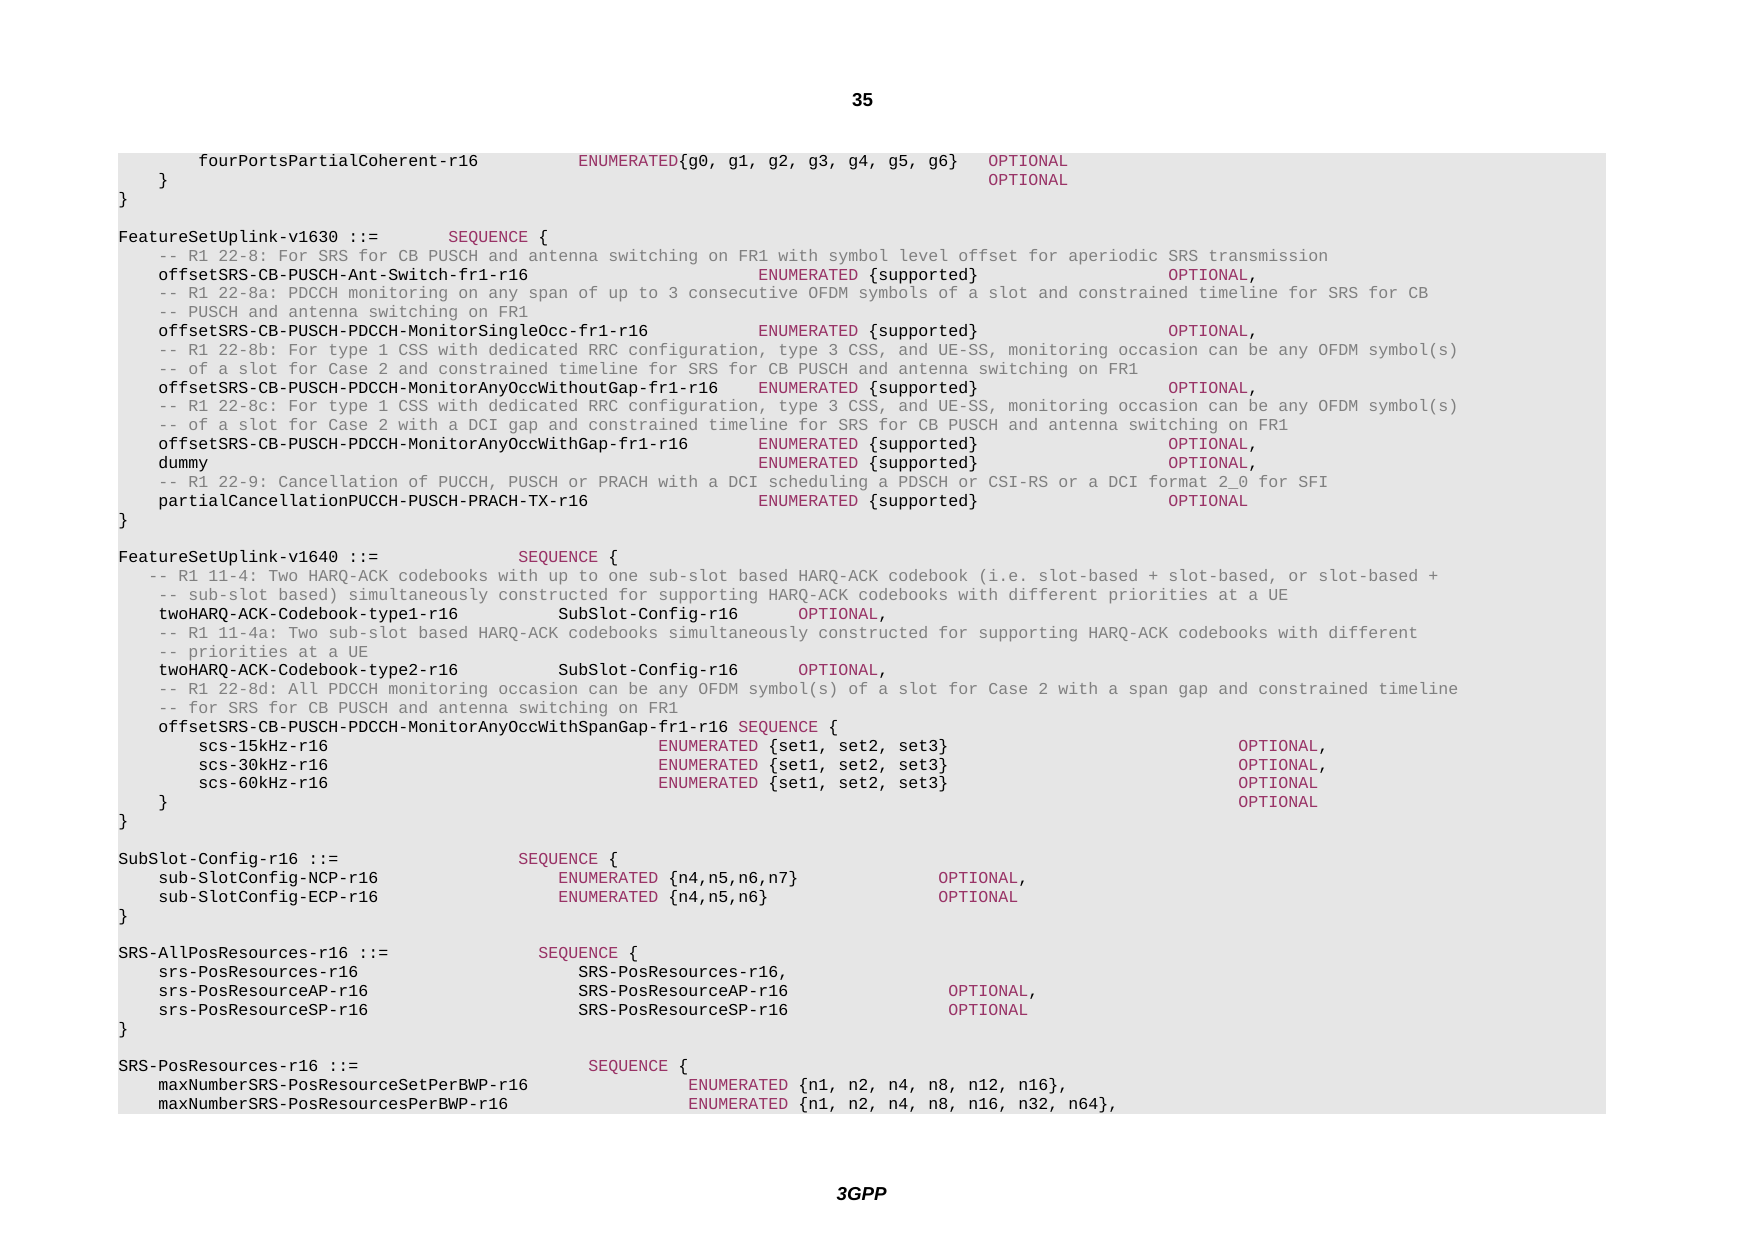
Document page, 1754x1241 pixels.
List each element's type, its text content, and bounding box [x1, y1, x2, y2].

text } OPTIONAL [118, 794, 1606, 813]
text dummy ENUMERATED {supported} OPTIONAL, [118, 454, 1606, 473]
text -- of a slot for Case 2 and constrained timeline for SRS for CB PUSCH and antenna switching on FR1 [118, 360, 1606, 379]
text } [118, 1020, 1606, 1039]
text twoHARQ-ACK-Codebook-type1-r16 SubSlot-Config-r16 OPTIONAL, [118, 605, 1606, 624]
text -- sub-slot based) simultaneously constructed for supporting HARQ-ACK codebooks with different priorities at a UE [118, 587, 1606, 605]
text offsetSRS-CB-PUSCH-PDCCH-MonitorSingleOcc-fr1-r16 ENUMERATED {supported} OPTIONAL, [118, 323, 1606, 341]
text -- R1 22-9: Cancellation of PUCCH, PUSCH or PRACH with a DCI scheduling a PDSCH or CSI-RS or a DCI format 2_0 for SFI [118, 473, 1606, 492]
text srs-PosResourceSP-r16 SRS-PosResourceSP-r16 OPTIONAL [118, 1001, 1606, 1020]
text SRS-AllPosResources-r16 ::= SEQUENCE { [118, 945, 1606, 964]
text srs-PosResourceAP-r16 SRS-PosResourceAP-r16 OPTIONAL, [118, 982, 1606, 1001]
text } [118, 511, 1606, 530]
text offsetSRS-CB-PUSCH-Ant-Switch-fr1-r16 ENUMERATED {supported} OPTIONAL, [118, 266, 1606, 285]
text FeatureSetUplink-v1630 ::= SEQUENCE { [118, 228, 1606, 247]
text sub-SlotConfig-ECP-r16 ENUMERATED {n4,n5,n6} OPTIONAL [118, 888, 1606, 907]
text partialCancellationPUCCH-PUSCH-PRACH-TX-r16 ENUMERATED {supported} OPTIONAL [118, 492, 1606, 511]
text offsetSRS-CB-PUSCH-PDCCH-MonitorAnyOccWithSpanGap-fr1-r16 SEQUENCE { [118, 718, 1606, 737]
text scs-60kHz-r16 ENUMERATED {set1, set2, set3} OPTIONAL [118, 775, 1606, 794]
text scs-30kHz-r16 ENUMERATED {set1, set2, set3} OPTIONAL, [118, 756, 1606, 775]
text twoHARQ-ACK-Codebook-type2-r16 SubSlot-Config-r16 OPTIONAL, [118, 662, 1606, 681]
text -- R1 22-8b: For type 1 CSS with dedicated RRC configuration, type 3 CSS, and UE-SS, monitoring occasion can be any OFDM symbol(s) [118, 341, 1606, 360]
text -- priorities at a UE [118, 643, 1606, 662]
text -- R1 11-4a: Two sub-slot based HARQ-ACK codebooks simultaneously constructed for supporting HARQ-ACK codebooks with different [118, 624, 1606, 643]
text -- PUSCH and antenna switching on FR1 [118, 304, 1606, 323]
text } [118, 907, 1606, 926]
text offsetSRS-CB-PUSCH-PDCCH-MonitorAnyOccWithoutGap-fr1-r16 ENUMERATED {supported} OPTIONAL, [118, 379, 1606, 398]
text SRS-PosResources-r16 ::= SEQUENCE { [118, 1058, 1606, 1077]
text srs-PosResources-r16 SRS-PosResources-r16, [118, 964, 1606, 982]
text fourPortsPartialCoherent-r16 ENUMERATED{g0, g1, g2, g3, g4, g5, g6} OPTIONAL [118, 153, 1606, 172]
text offsetSRS-CB-PUSCH-PDCCH-MonitorAnyOccWithGap-fr1-r16 ENUMERATED {supported} OPTIONAL, [118, 436, 1606, 454]
text -- of a slot for Case 2 with a DCI gap and constrained timeline for SRS for CB PUSCH and antenna switching on FR1 [118, 417, 1606, 436]
text maxNumberSRS-PosResourceSetPerBWP-r16 ENUMERATED {n1, n2, n4, n8, n12, n16}, [118, 1077, 1606, 1096]
text -- R1 22-8d: All PDCCH monitoring occasion can be any OFDM symbol(s) of a slot for Case 2 with a span gap and constrained timeline [118, 681, 1606, 700]
text sub-SlotConfig-NCP-r16 ENUMERATED {n4,n5,n6,n7} OPTIONAL, [118, 869, 1606, 888]
text FeatureSetUplink-v1640 ::= SEQUENCE { [118, 549, 1606, 568]
text -- R1 22-8a: PDCCH monitoring on any span of up to 3 consecutive OFDM symbols of a slot and constrained timeline for SRS for CB [118, 285, 1606, 304]
text } [118, 813, 1606, 832]
text -- R1 22-8: For SRS for CB PUSCH and antenna switching on FR1 with symbol level offset for aperiodic SRS transmission [118, 247, 1606, 266]
text -- R1 11-4: Two HARQ-ACK codebooks with up to one sub-slot based HARQ-ACK codebook (i.e. slot-based + slot-based, or slot-based + [118, 568, 1606, 587]
text maxNumberSRS-PosResourcesPerBWP-r16 ENUMERATED {n1, n2, n4, n8, n16, n32, n64}, [118, 1096, 1606, 1114]
text scs-15kHz-r16 ENUMERATED {set1, set2, set3} OPTIONAL, [118, 737, 1606, 756]
text -- R1 22-8c: For type 1 CSS with dedicated RRC configuration, type 3 CSS, and UE-SS, monitoring occasion can be any OFDM symbol(s) [118, 398, 1606, 417]
text -- for SRS for CB PUSCH and antenna switching on FR1 [118, 700, 1606, 718]
text } OPTIONAL [118, 172, 1606, 191]
text } [118, 191, 1606, 209]
text SubSlot-Config-r16 ::= SEQUENCE { [118, 851, 1606, 869]
